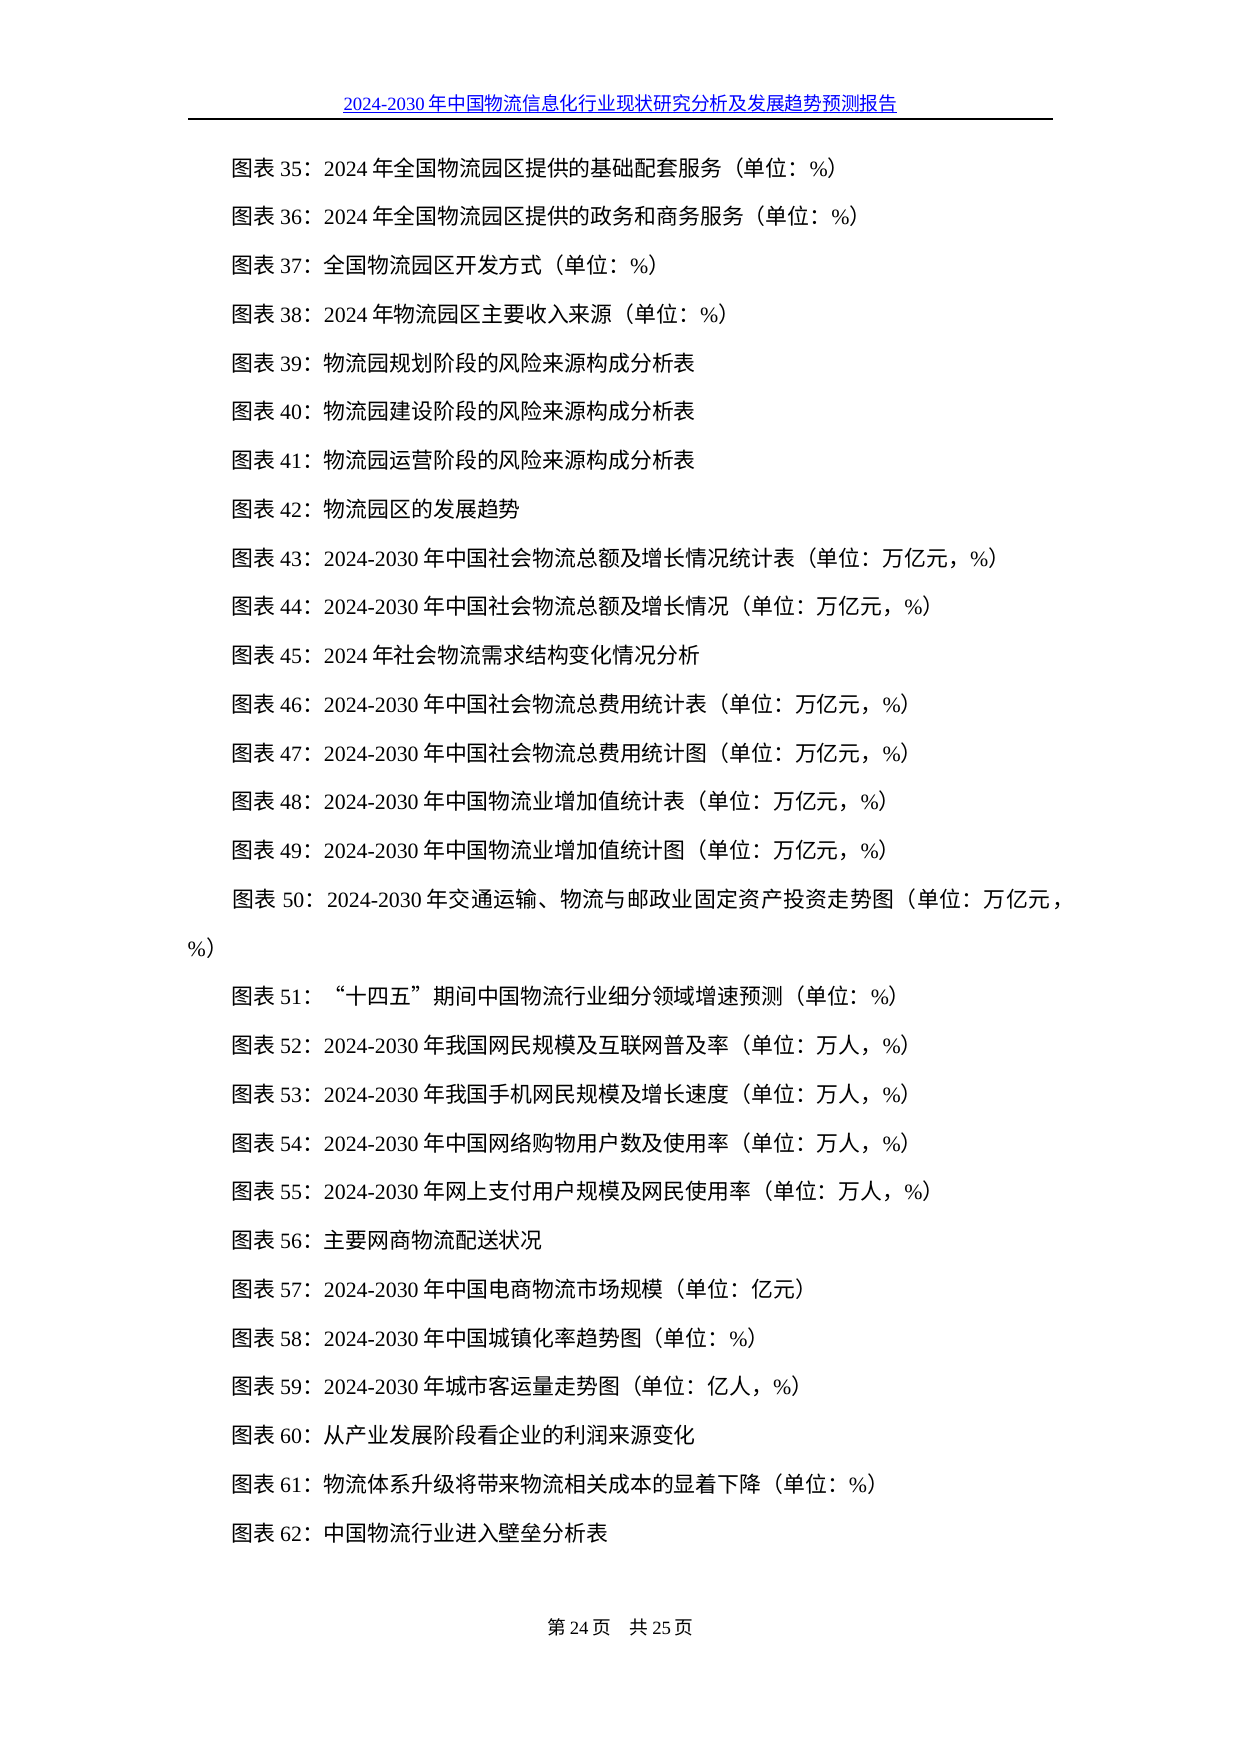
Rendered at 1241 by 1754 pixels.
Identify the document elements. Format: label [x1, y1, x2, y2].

text [187, 150, 1053, 1548]
